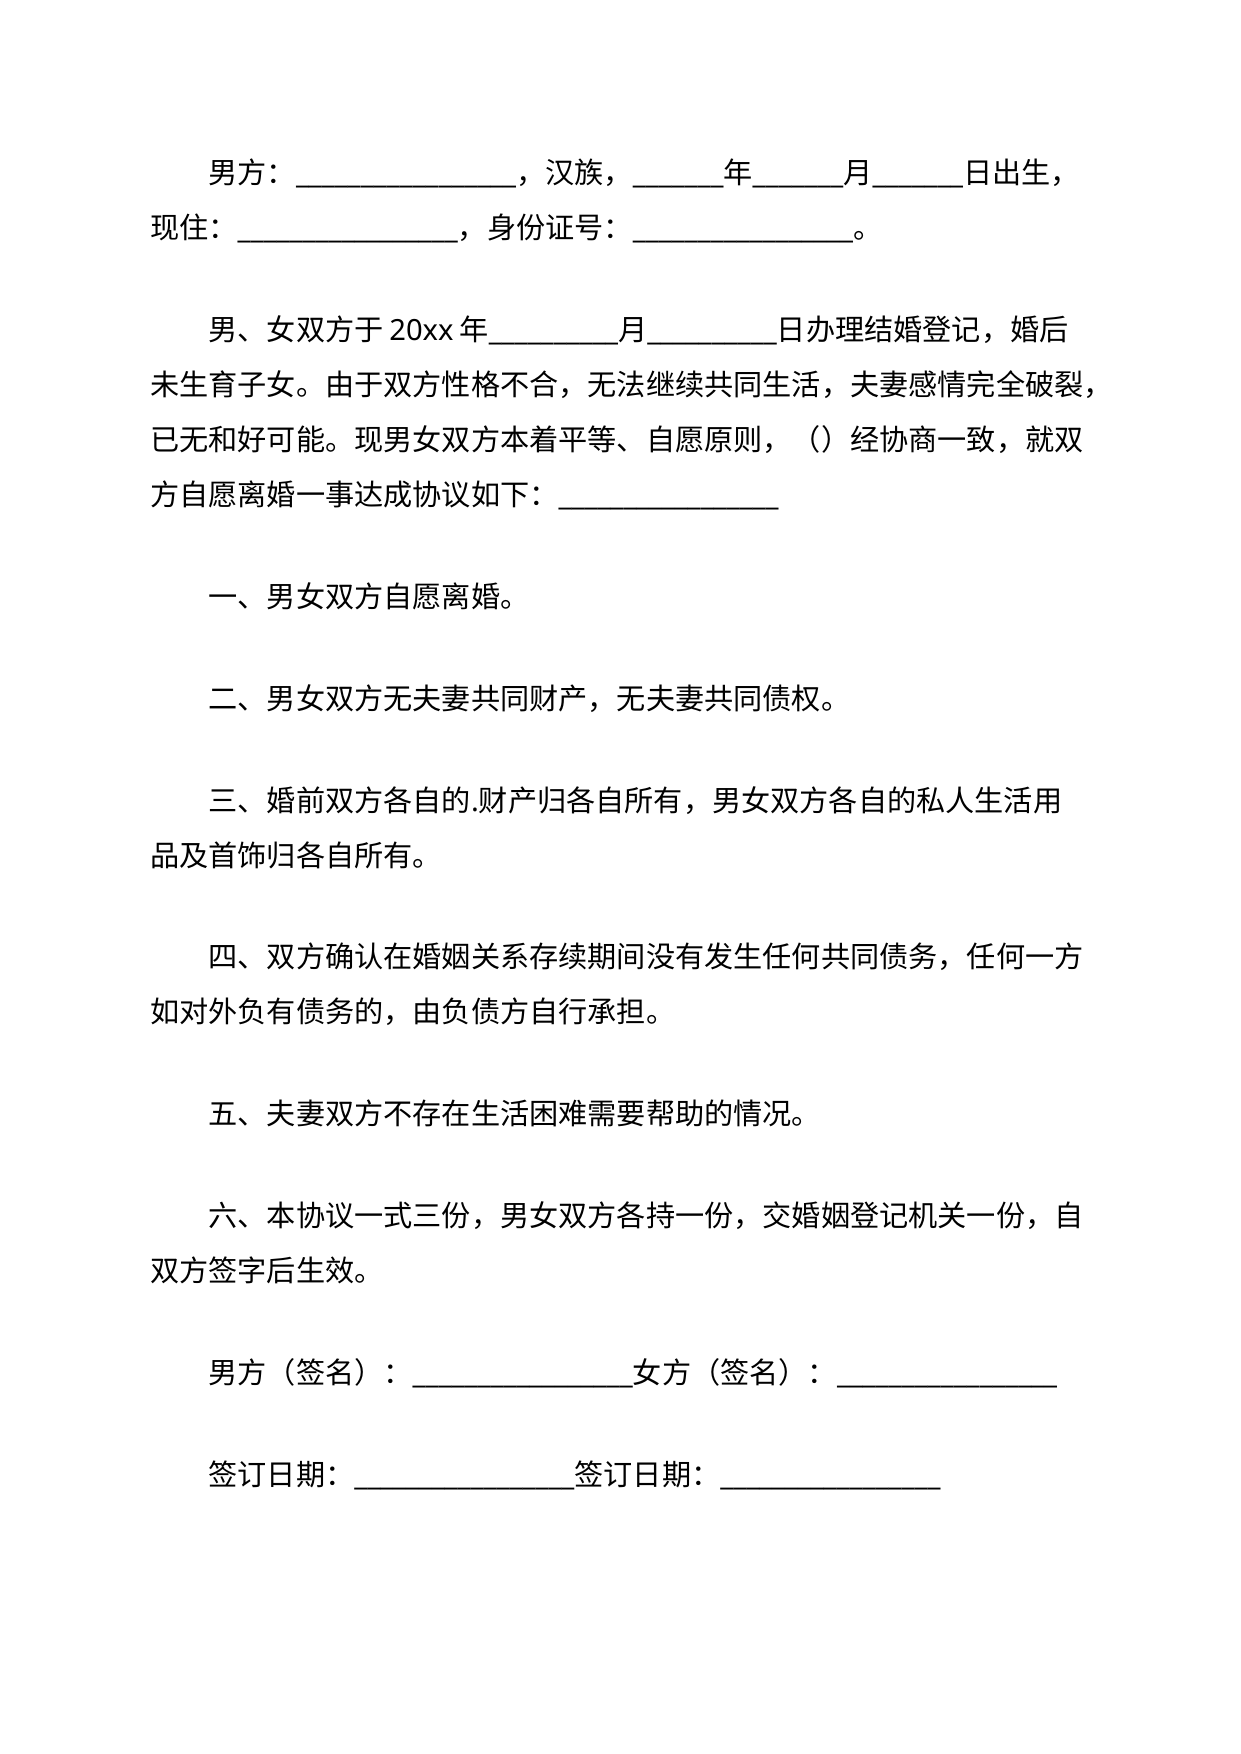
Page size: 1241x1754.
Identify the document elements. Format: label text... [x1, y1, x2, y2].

text 五、夫妻双方不存在生活困难需要帮助的情况。 [150, 1091, 1090, 1133]
text 签订日期：_________________签订日期：_________________ [150, 1451, 1090, 1493]
text 六、本协议一式三份，男女双方各持一份，交婚姻登记机关一份，自双方签字后生效。 [150, 1192, 1090, 1290]
text 三、婚前双方各自的.财产归各自所有，男女双方各自的私人生活用品及首饰归各自所有。 [150, 777, 1090, 874]
text 男方：_________________，汉族，_______年_______月_______日出生，现住：_________________，身份证号：_________________。 [150, 150, 1090, 247]
text 男、女双方于20xx年__________月__________日办理结婚登记，婚后未生育子女。由于双方性格不合，无法继续共同生活，夫妻感情完全破裂，已无和好可能。现男女双方本着平等、自愿原则，（）经协商一致，就双方自愿离婚一事达成协议如下：_________________ [150, 307, 1090, 514]
text 一、男女双方自愿离婚。 [150, 574, 1090, 616]
text 二、男女双方无夫妻共同财产，无夫妻共同债权。 [150, 676, 1090, 718]
text 四、双方确认在婚姻关系存续期间没有发生任何共同债务，任何一方如对外负有债务的，由负债方自行承担。 [150, 934, 1090, 1031]
text 男方（签名）：_________________女方（签名）：_________________ [150, 1349, 1090, 1392]
